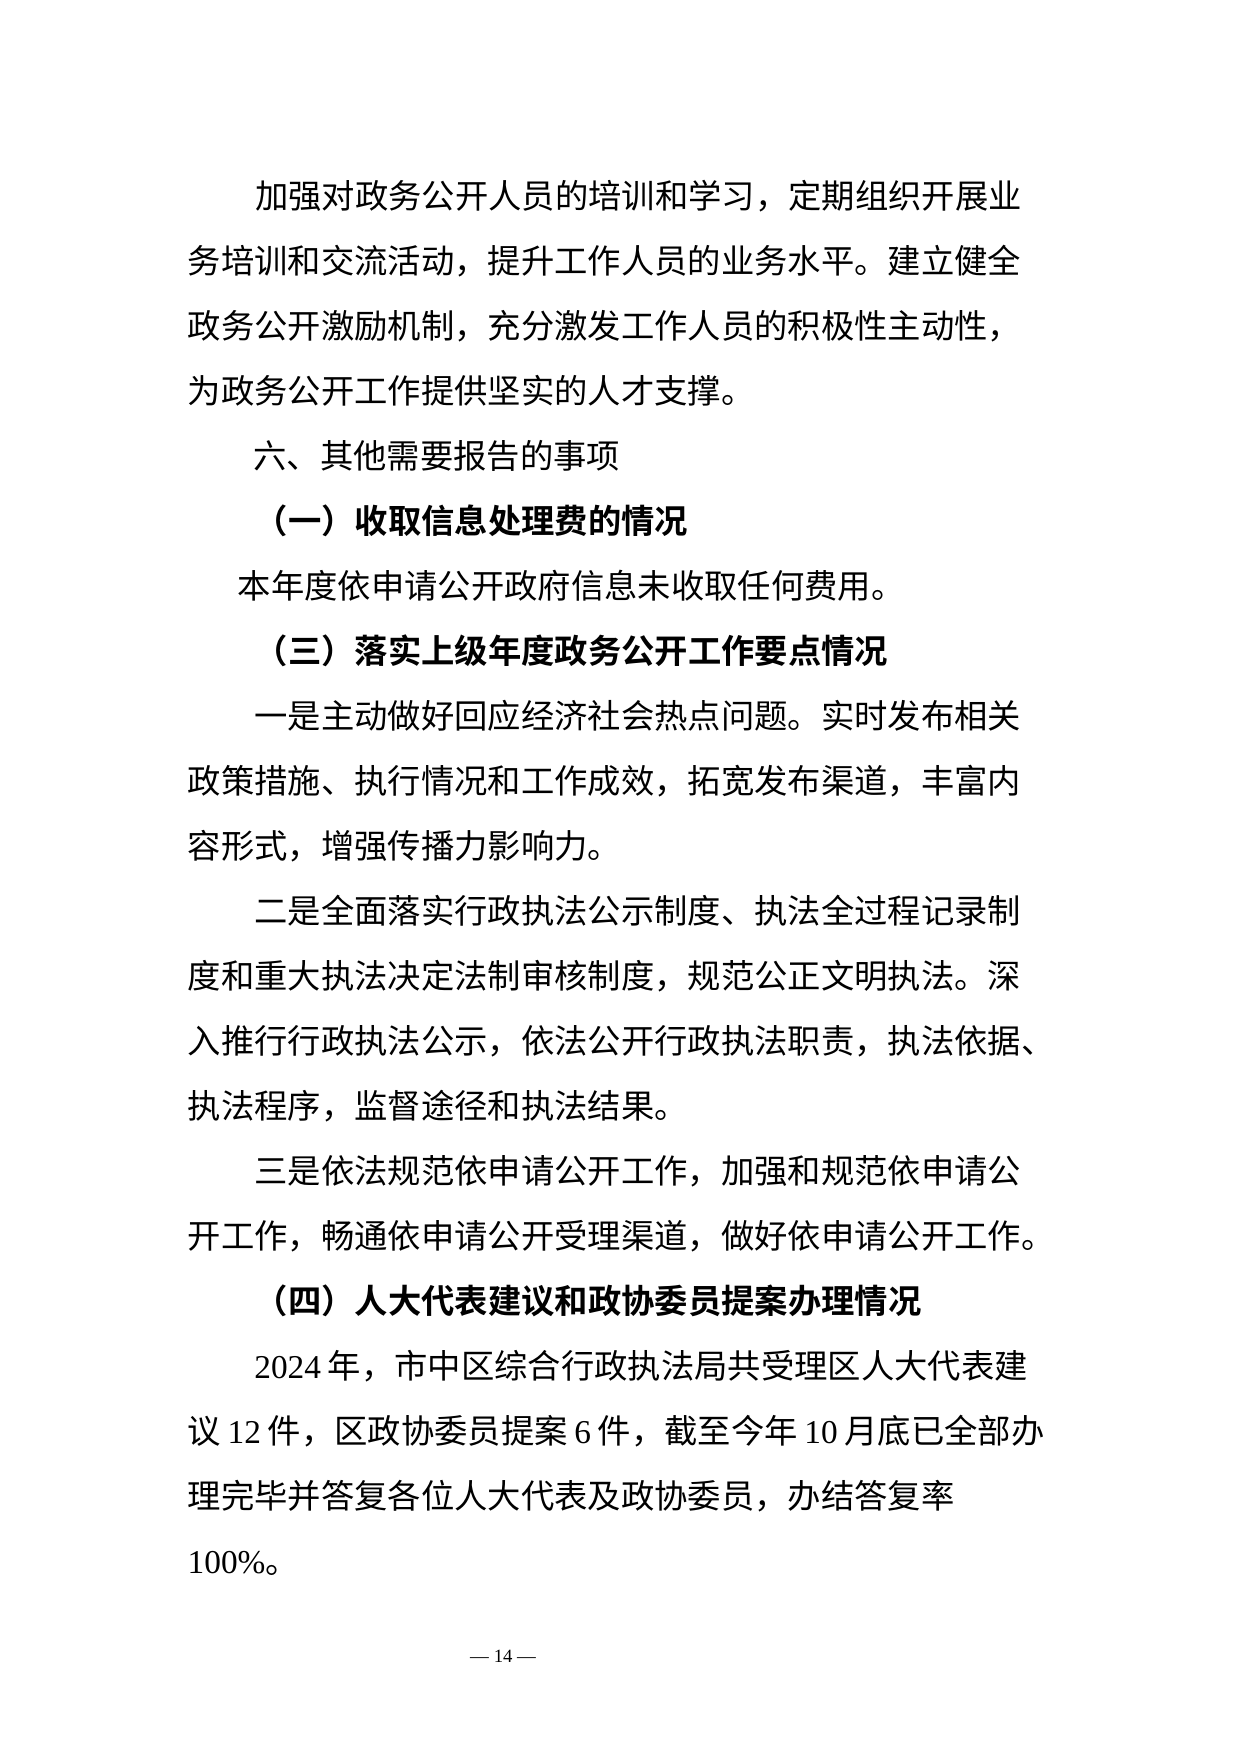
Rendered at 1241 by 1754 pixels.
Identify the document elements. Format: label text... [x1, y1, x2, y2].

text 2024年，市中区综合行政执法局共受理区人大代表建议12件，区政协委员提案6件，截至今年10月底已全部办理完毕并答复各位人大代表及政协委员，办结答复率100%。 [187, 1332, 1053, 1592]
text 加强对政务公开人员的培训和学习，定期组织开展业务培训和交流活动，提升工作人员的业务水平。建立健全政务公开激励机制，充分激发工作人员的积极性主动性，为政务公开工作提供坚实的人才支撑。 [187, 162, 1053, 422]
text 一是主动做好回应经济社会热点问题。实时发布相关政策措施、执行情况和工作成效，拓宽发布渠道，丰富内容形式，增强传播力影响力。 [187, 682, 1053, 877]
list 落实上级年度政务公开工作要点情况 [187, 617, 1053, 682]
text 六、其他需要报告的事项 [187, 422, 1053, 487]
text （一）收取信息处理费的情况 [187, 487, 1053, 552]
text 二是全面落实行政执法公示制度、执法全过程记录制度和重大执法决定法制审核制度，规范公正文明执法。深入推行行政执法公示，依法公开行政执法职责，执法依据、执法程序，监督途径和执法结果。 [187, 877, 1053, 1137]
text 三是依法规范依申请公开工作，加强和规范依申请公开工作，畅通依申请公开受理渠道，做好依申请公开工作。 [187, 1137, 1053, 1267]
list 人大代表建议和政协委员提案办理情况 [187, 1267, 1053, 1332]
text 本年度依申请公开政府信息未收取任何费用。 [187, 552, 1053, 617]
